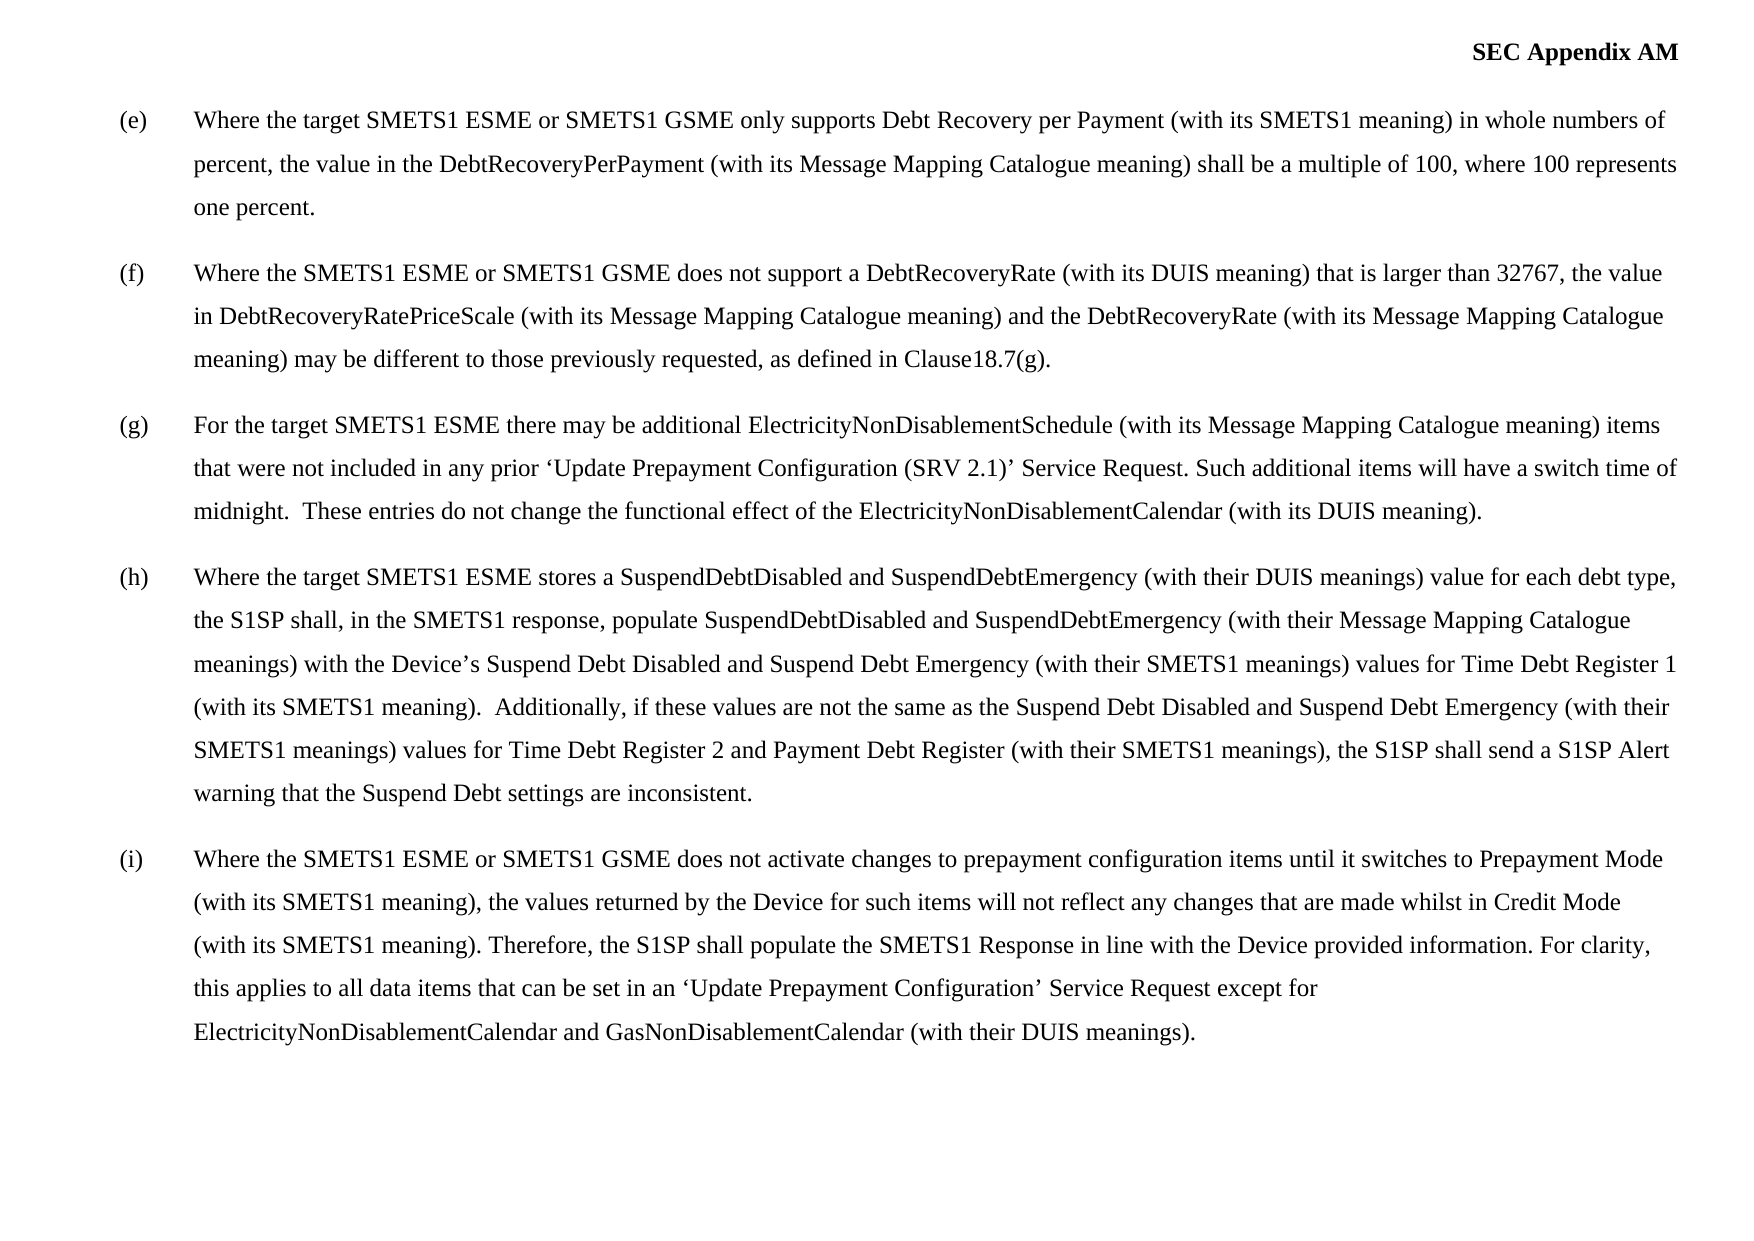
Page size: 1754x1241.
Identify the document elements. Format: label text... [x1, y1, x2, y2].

subtitle Where the SMETS1 ESME or SMETS1 GSME does not activate changes to prepayment configuration items until it switches to Prepayment Mode (with its SMETS1 meaning), the values returned by the Device for such items will not reflect any changes that are made whilst in Credit Mode (with its SMETS1 meaning). Therefore, the S1SP shall populate the SMETS1 Response in line with the Device provided information. For clarity, this applies to all data items that can be set in an ‘Update Prepayment Configuration’ Service Request except for ElectricityNonDisablementCalendar and GasNonDisablementCalendar (with their DUIS meanings). [119, 844, 1679, 1045]
subtitle Where the target SMETS1 ESME stores a SuspendDebtDisabled and SuspendDebtEmergency (with their DUIS meanings) value for each debt type, the S1SP shall, in the SMETS1 response, populate SuspendDebtDisabled and SuspendDebtEmergency (with their Message Mapping Catalogue meanings) with the Device’s Suspend Debt Disabled and Suspend Debt Emergency (with their SMETS1 meanings) values for Time Debt Register 1 (with its SMETS1 meaning). Additionally, if these values are not the same as the Suspend Debt Disabled and Suspend Debt Emergency (with their SMETS1 meanings) values for Time Debt Register 2 and Payment Debt Register (with their SMETS1 meanings), the S1SP shall send a S1SP Alert warning that the Suspend Debt settings are inconsistent. [119, 562, 1679, 807]
subtitle Where the SMETS1 ESME or SMETS1 GSME does not support a DebtRecoveryRate (with its DUIS meaning) that is larger than 32767, the value in DebtRecoveryRatePriceScale (with its Message Mapping Catalogue meaning) and the DebtRecoveryRate (with its Message Mapping Catalogue meaning) may be different to those previously requested, as defined in Clause18.7(g). [119, 258, 1679, 373]
subtitle Where the target SMETS1 ESME or SMETS1 GSME only supports Debt Recovery per Payment (with its SMETS1 meaning) in whole numbers of percent, the value in the DebtRecoveryPerPayment (with its Message Mapping Catalogue meaning) shall be a multiple of 100, where 100 represents one percent. [119, 106, 1679, 221]
subtitle For the target SMETS1 ESME there may be additional ElectricityNonDisablementSchedule (with its Message Mapping Catalogue meaning) items that were not included in any prior ‘Update Prepayment Configuration (SRV 2.1)’ Service Request. Such additional items will have a switch time of midnight. These entries do not change the functional effect of the ElectricityNonDisablementCalendar (with its DUIS meaning). [119, 410, 1679, 525]
